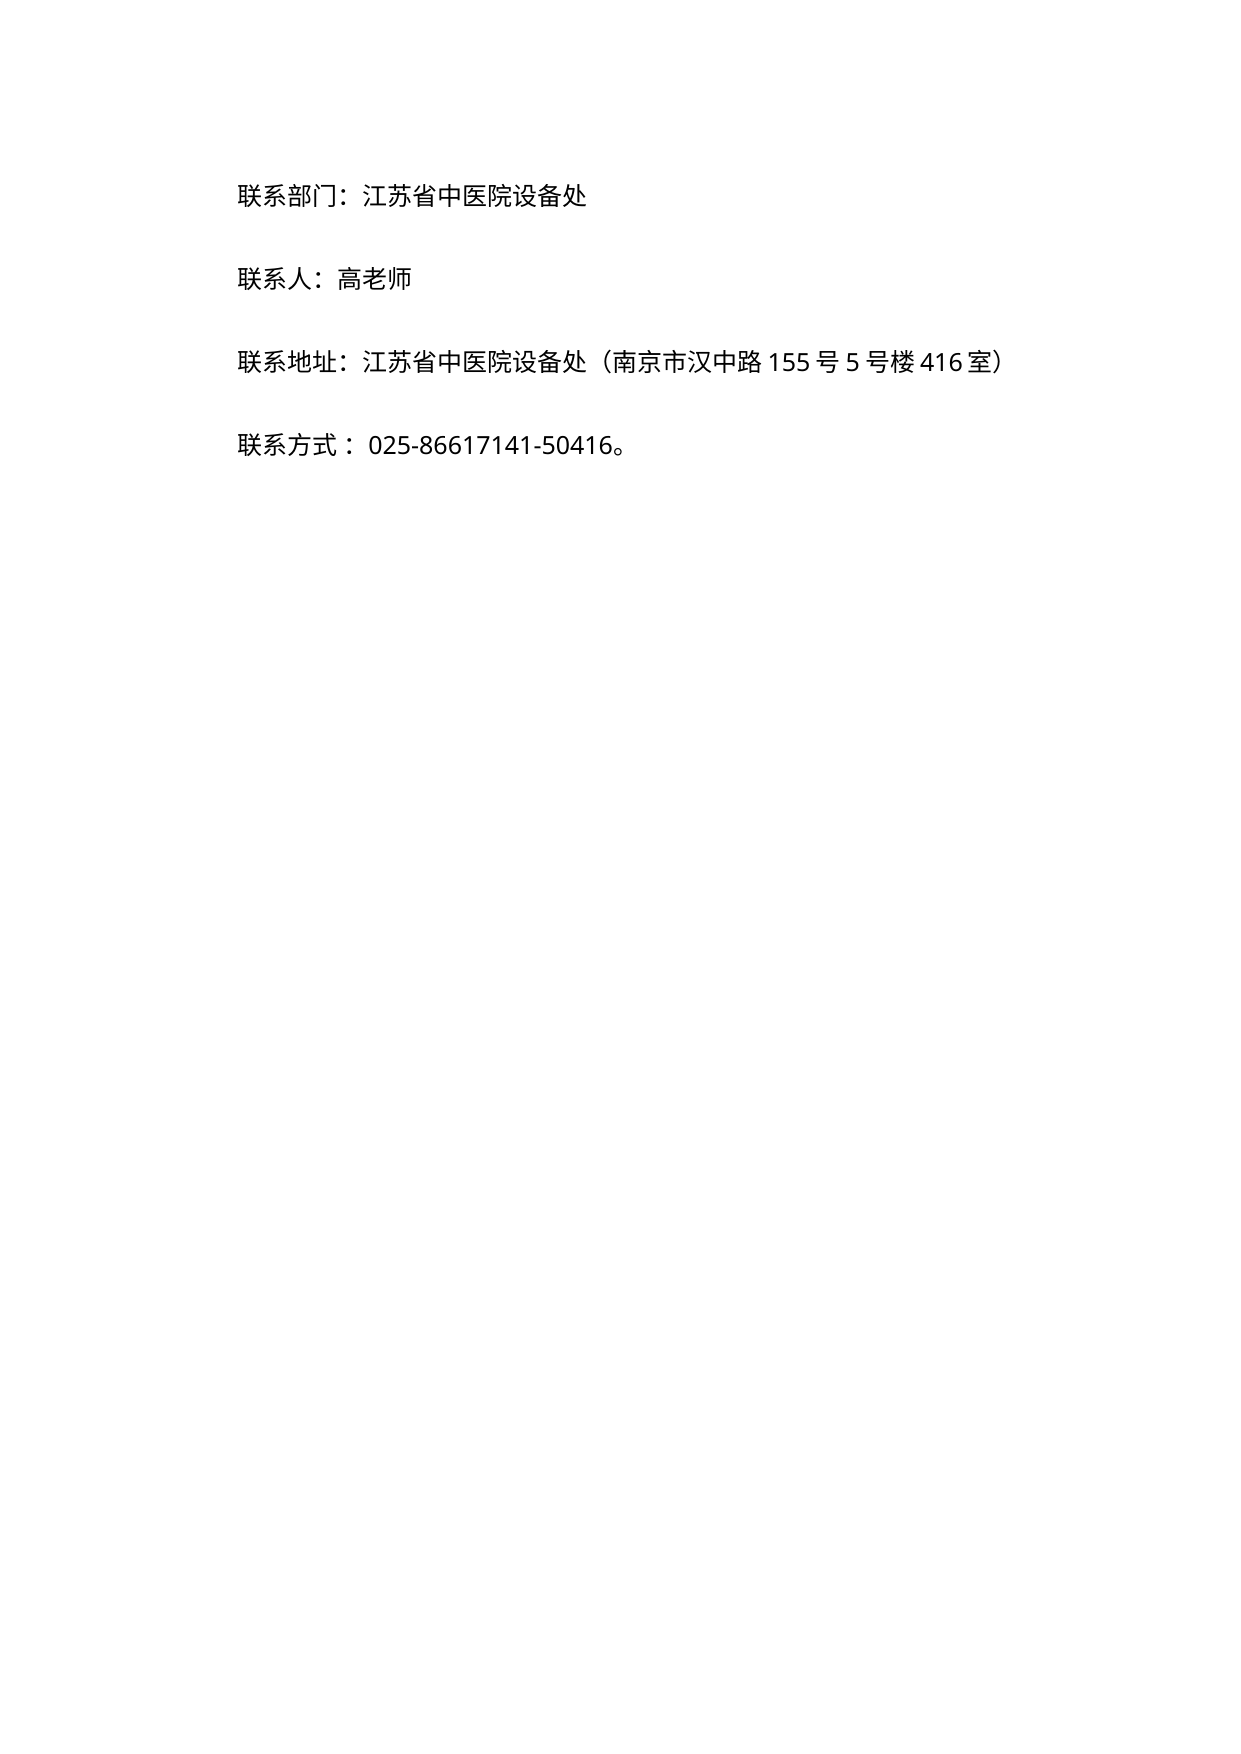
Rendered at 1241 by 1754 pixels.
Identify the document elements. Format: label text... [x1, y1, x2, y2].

text 联系人：高老师 [187, 245, 1053, 310]
text 联系方式 ：025-86617141-50416。 [187, 411, 1053, 476]
text 联系部门：江苏省中医院设备处 [187, 162, 1053, 227]
text 联系地址：江苏省中医院设备处（南京市汉中路155号5号楼416室） [187, 328, 1053, 393]
